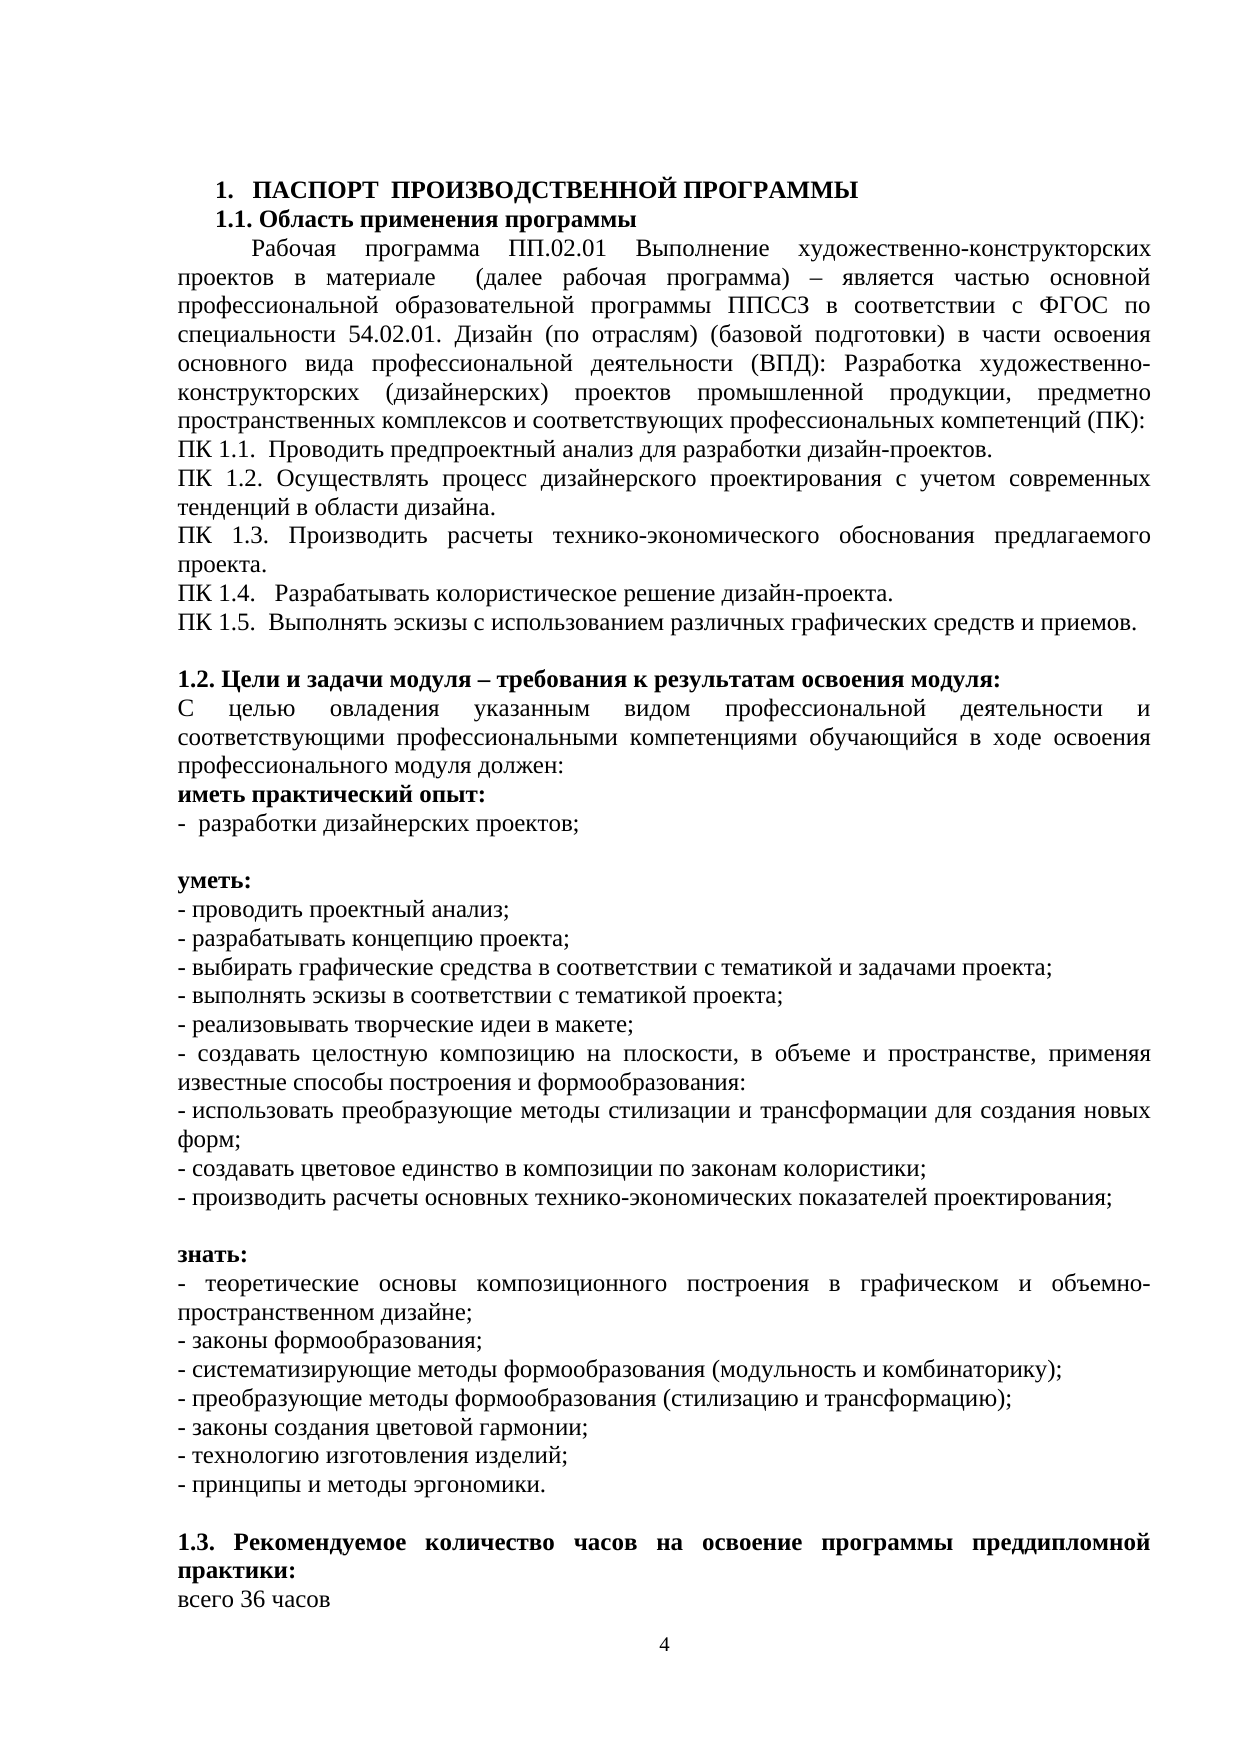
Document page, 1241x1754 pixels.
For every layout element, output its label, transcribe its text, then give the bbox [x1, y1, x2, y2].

list ПАСПОРТ ПРОИЗВОДСТВЕННОЙ ПРОГРАММЫ [215, 176, 1152, 204]
text уметь: [177, 866, 1152, 894]
text ПК 1.2. Осуществлять процесс дизайнерского проектирования с учетом современных тенденций в области дизайна. [177, 463, 1152, 521]
text - принципы и методы эргономики. [177, 1469, 1152, 1498]
text ПК 1.5. Выполнять эскизы с использованием различных графических средств и приемов. [177, 607, 1152, 636]
text - выполнять эскизы в соответствии с тематикой проекта; [177, 981, 1152, 1009]
text знать: [177, 1239, 1152, 1268]
text - выбирать графические средства в соответствии с тематикой и задачами проекта; [177, 952, 1152, 981]
text С целью овладения указанным видом профессиональной деятельности и соответствующими профессиональными компетенциями обучающийся в ходе освоения профессионального модуля должен: [177, 693, 1152, 779]
text 1.2. Цели и задачи модуля – требования к результатам освоения модуля: [177, 664, 1152, 693]
text Рабочая программа ПП.02.01 Выполнение художественно-конструкторских проектов в материале (далее рабочая программа) – является частью основной профессиональной образовательной программы ППССЗ в соответствии с ФГОС по специальности 54.02.01. Дизайн (по отраслям) (базовой подготовки) в части освоения основного вида профессиональной деятельности (ВПД): Разработка художественно-конструкторских (дизайнерских) проектов промышленной продукции, предметно пространственных комплексов и соответствующих профессиональных компетенций (ПК): [177, 233, 1152, 434]
text - разрабатывать концепцию проекта; [177, 923, 1152, 952]
text - реализовывать творческие идеи в макете; [177, 1009, 1152, 1038]
text - производить расчеты основных технико-экономических показателей проектирования; [177, 1182, 1152, 1211]
text 1.3. Рекомендуемое количество часов на освоение программы преддипломной практики: [177, 1527, 1152, 1584]
text - проводить проектный анализ; [177, 894, 1152, 923]
text - систематизирующие методы формообразования (модульность и комбинаторику); [177, 1354, 1152, 1383]
text 1.1. Область применения программы [215, 204, 1152, 233]
text иметь практический опыт: [177, 779, 1152, 808]
text - разработки дизайнерских проектов; [177, 808, 1152, 837]
text - создавать цветовое единство в композиции по законам колористики; [177, 1153, 1152, 1182]
text - теоретические основы композиционного построения в графическом и объемно-пространственном дизайне; [177, 1268, 1152, 1326]
text - использовать преобразующие методы стилизации и трансформации для создания новых форм; [177, 1096, 1152, 1153]
text - законы формообразования; [177, 1326, 1152, 1354]
text всего 36 часов [177, 1584, 1152, 1613]
text - технологию изготовления изделий; [177, 1441, 1152, 1469]
text ПК 1.1. Проводить предпроектный анализ для разработки дизайн-проектов. [177, 434, 1152, 463]
text - создавать целостную композицию на плоскости, в объеме и пространстве, применяя известные способы построения и формообразования: [177, 1038, 1152, 1096]
text - преобразующие методы формообразования (стилизацию и трансформацию); [177, 1383, 1152, 1412]
text ПК 1.4. Разрабатывать колористическое решение дизайн-проекта. [177, 578, 1152, 607]
text ПК 1.3. Производить расчеты технико-экономического обоснования предлагаемого проекта. [177, 521, 1152, 578]
text - законы создания цветовой гармонии; [177, 1412, 1152, 1441]
